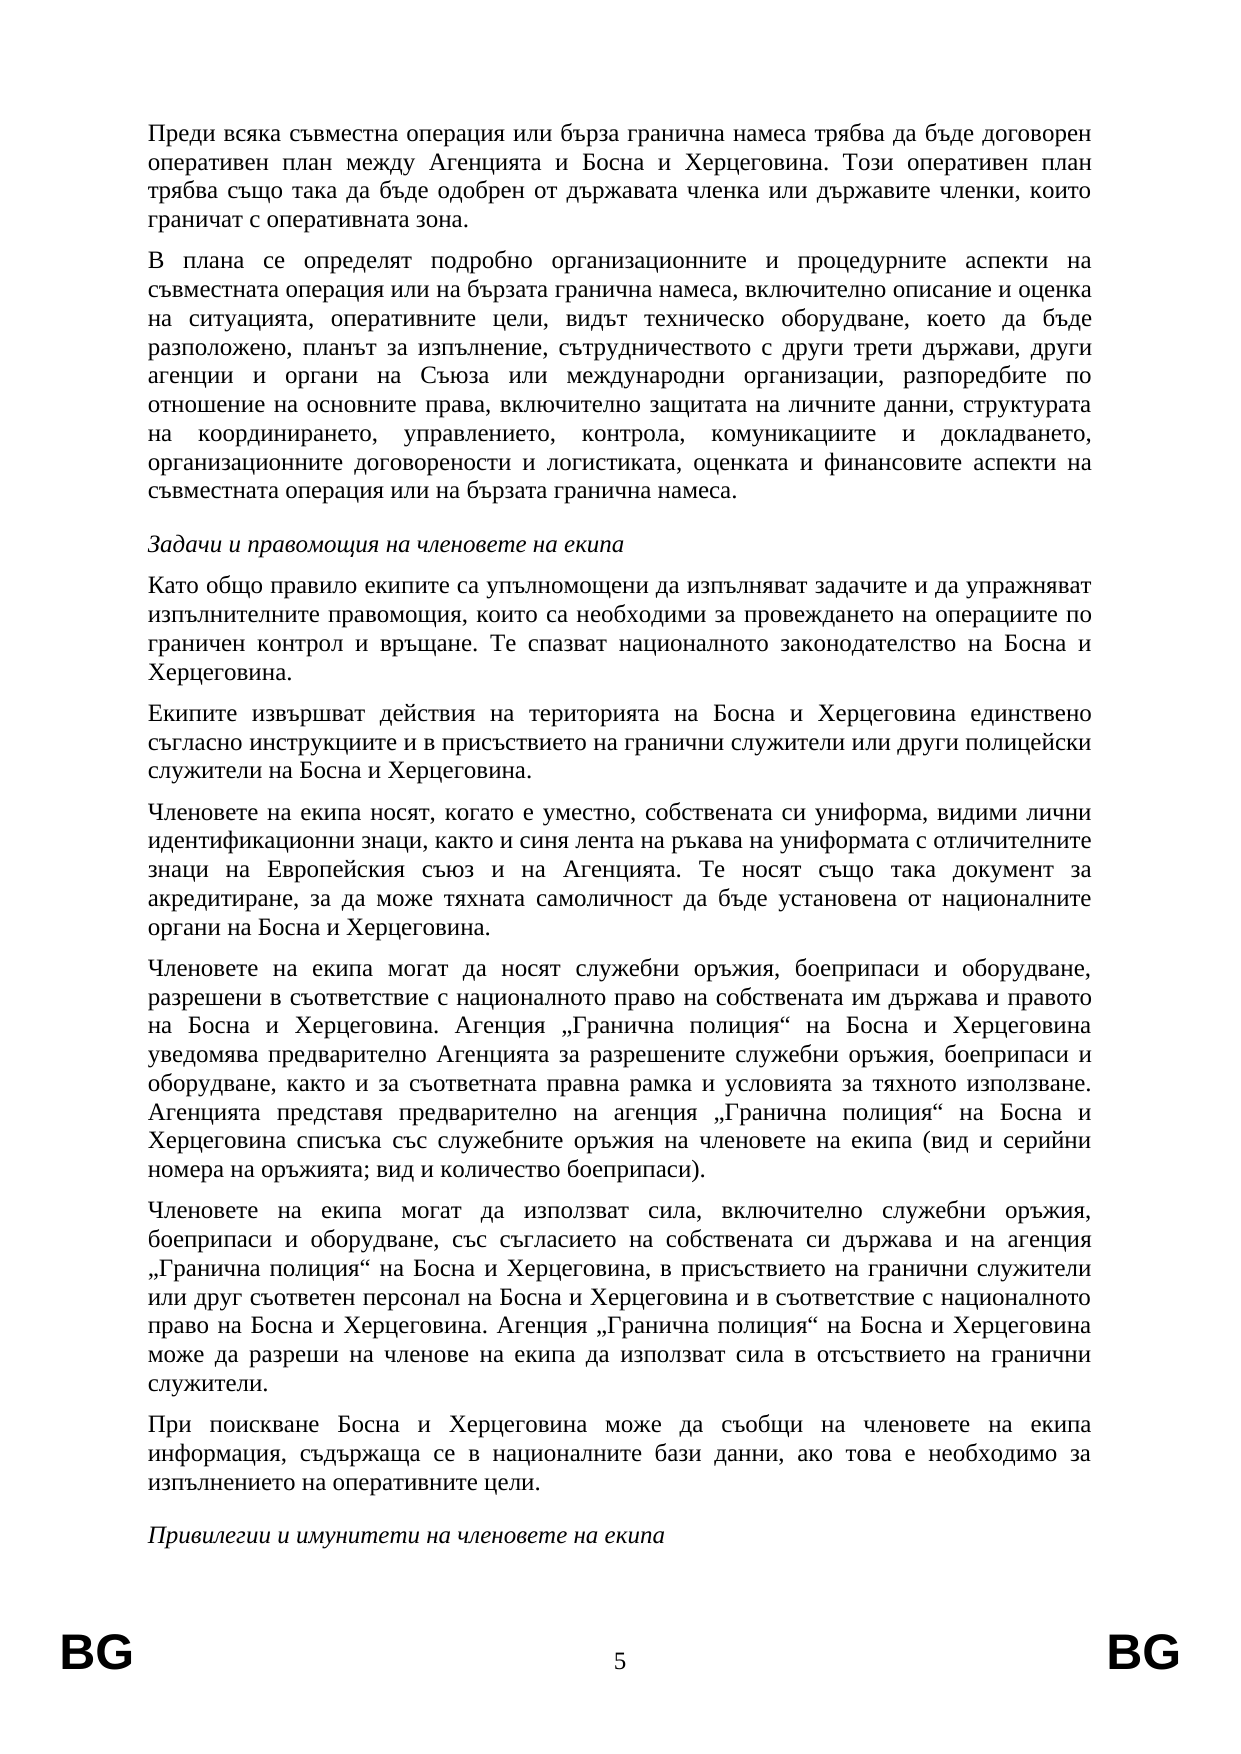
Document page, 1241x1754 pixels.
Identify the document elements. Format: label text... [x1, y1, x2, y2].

text Преди всяка съвместна операция или бърза гранична намеса трябва да бъде договорен оперативен план между Агенцията и Босна и Херцеговина. Този оперативен план трябва също така да бъде одобрен от държавата членка или държавите членки, които граничат с оперативната зона. [148, 118, 1093, 233]
text В плана се определят подробно организационните и процедурните аспекти на съвместната операция или на бързата гранична намеса, включително описание и оценка на ситуацията, оперативните цели, видът техническо оборудване, което да бъде разположено, планът за изпълнение, сътрудничеството с други трети държави, други агенции и органи на Съюза или международни организации, разпоредбите по отношение на основните права, включително защитата на личните данни, структурата на координирането, управлението, контрола, комуникациите и докладването, организационните договорености и логистиката, оценката и финансовите аспекти на съвместната операция или на бързата гранична намеса. [148, 246, 1093, 504]
text Задачи и правомощия на членовете на екипа [148, 529, 1093, 558]
text Привилегии и имунитети на членовете на екипа [148, 1521, 1093, 1549]
text Членовете на екипа носят, когато е уместно, собствената си униформа, видими лични идентификационни знаци, както и синя лента на ръкава на униформата с отличителните знаци на Европейския съюз и на Агенцията. Те носят също така документ за акредитиране, за да може тяхната самоличност да бъде установена от националните органи на Босна и Херцеговина. [148, 797, 1093, 941]
text Екипите извършват действия на територията на Босна и Херцеговина единствено съгласно инструкциите и в присъствието на гранични служители или други полицейски служители на Босна и Херцеговина. [148, 698, 1093, 784]
text Членовете на екипа могат да носят служебни оръжия, боеприпаси и оборудване, разрешени в съответствие с националното право на собствената им държава и правото на Босна и Херцеговина. Агенция „Гранична полиция“ на Босна и Херцеговина уведомява предварително Агенцията за разрешените служебни оръжия, боеприпаси и оборудване, както и за съответната правна рамка и условията за тяхното използване. Агенцията представя предварително на агенция „Гранична полиция“ на Босна и Херцеговина списъка със служебните оръжия на членовете на екипа (вид и серийни номера на оръжията; вид и количество боеприпаси). [148, 953, 1093, 1183]
text Като общо правило екипите са упълномощени да изпълняват задачите и да упражняват изпълнителните правомощия, които са необходими за провеждането на операциите по граничен контрол и връщане. Те спазват националното законодателство на Босна и Херцеговина. [148, 571, 1093, 686]
text При поискване Босна и Херцеговина може да съобщи на членовете на екипа информация, съдържаща се в националните бази данни, ако това е необходимо за изпълнението на оперативните цели. [148, 1409, 1093, 1496]
text Членовете на екипа могат да използват сила, включително служебни оръжия, боеприпаси и оборудване, със съгласието на собствената си държава и на агенция „Гранична полиция“ на Босна и Херцеговина, в присъствието на гранични служители или друг съответен персонал на Босна и Херцеговина и в съответствие с националното право на Босна и Херцеговина. Агенция „Гранична полиция“ на Босна и Херцеговина може да разреши на членове на екипа да използват сила в отсъствието на гранични служители. [148, 1196, 1093, 1397]
